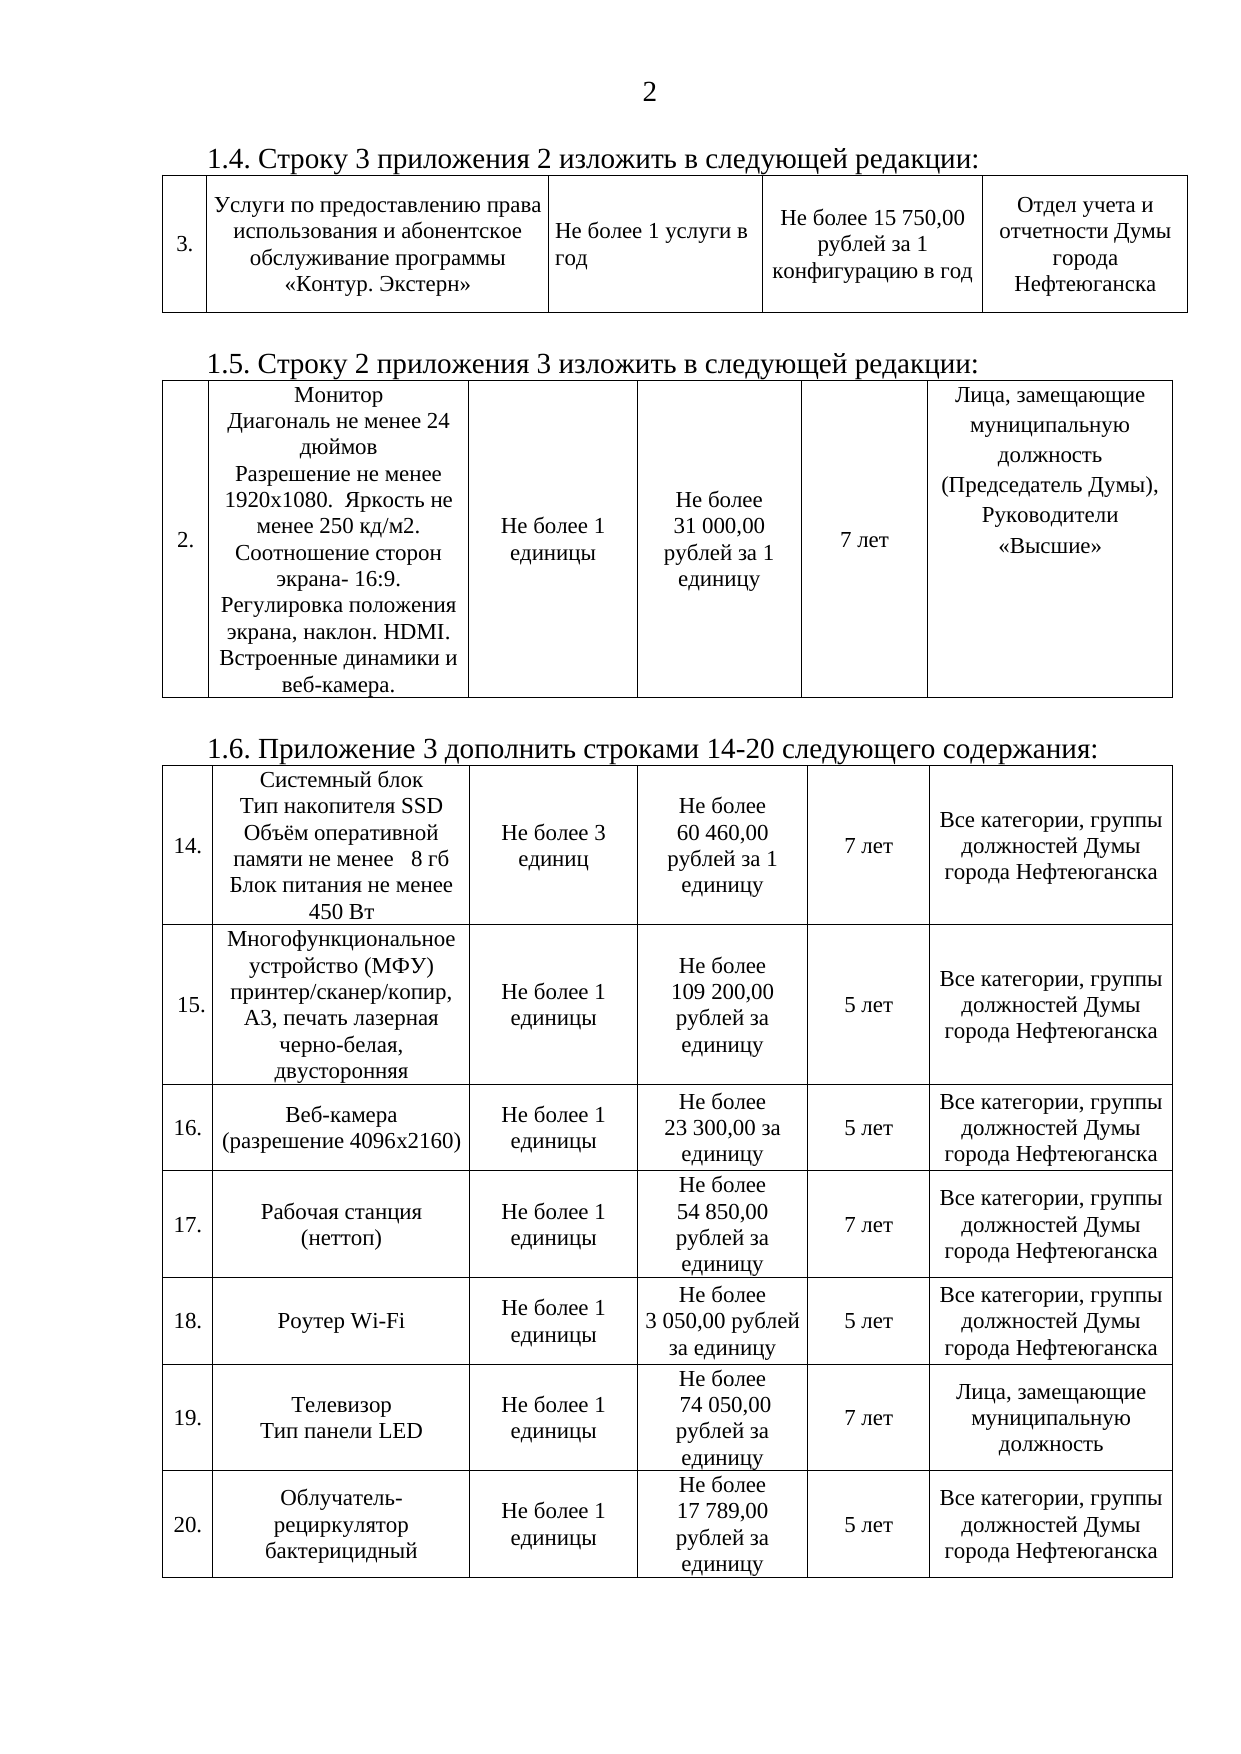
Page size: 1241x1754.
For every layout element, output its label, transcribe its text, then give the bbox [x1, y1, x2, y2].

table_header 14. [163, 766, 212, 924]
table_cell Не более 1 единицы [470, 1471, 637, 1577]
table_header Все категории, группы должностей Думы города Нефтеюганска [930, 766, 1172, 924]
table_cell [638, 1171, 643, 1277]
table_header Не более 15 750,00 рублей за 1 конфигурацию в год [763, 176, 982, 312]
table_cell Все категории, группы должностей Думы города Нефтеюганска [930, 925, 1172, 1083]
table_cell Многофункциональное устройство (МФУ) принтер/сканер/копир, A3, печать лазерная черно-белая, двусторонняя [213, 925, 469, 1083]
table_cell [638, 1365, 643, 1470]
table_cell 17. [163, 1171, 212, 1277]
table_cell Все категории, группы должностей Думы города Нефтеюганска [930, 1085, 1172, 1170]
table_header Услуги по предоставлению права использования и абонентское обслуживание программы «Контур. Экстерн» [207, 176, 548, 312]
table_cell Роутер Wi-Fi [213, 1278, 469, 1364]
text 1.6. Приложение 3 дополнить строками 14-20 следующего содержания: [118, 732, 1181, 765]
table_cell 19. [163, 1365, 212, 1470]
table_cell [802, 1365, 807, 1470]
table_cell Лица, замещающие муниципальную должность [930, 1365, 1172, 1470]
table_cell 20. [163, 1471, 212, 1577]
table_header 7 лет [808, 766, 929, 924]
table_cell Облучатель-рециркулятор бактерицидный [213, 1471, 469, 1577]
table_cell Все категории, группы должностей Думы города Нефтеюганска [930, 1471, 1172, 1577]
table_cell 5 лет [808, 1278, 929, 1364]
table_header 3. [163, 176, 206, 312]
table_cell Не более 1 единицы [470, 1171, 637, 1277]
table_cell 15. [163, 925, 212, 1083]
table_header Не более 1 единицы [469, 381, 637, 697]
table_cell Не более 23 300,00 за единицу [638, 1085, 807, 1170]
table_cell Не более 1 единицы [470, 1365, 637, 1470]
table_cell Все категории, группы должностей Думы города Нефтеюганска [930, 1171, 1172, 1277]
table_cell 7 лет [808, 1365, 929, 1470]
table_cell Не более 109 200,00 рублей за единицу [638, 925, 807, 1083]
table_header Не более 60 460,00 рублей за 1 единицу [638, 766, 807, 924]
table_header Не более 1 услуги в год [549, 176, 762, 312]
table_cell 7 лет [808, 1171, 929, 1277]
table_cell Не более 3 050,00 рублей за единицу [638, 1278, 807, 1364]
table_cell 5 лет [808, 925, 929, 1083]
table_cell Рабочая станция (неттоп) [213, 1171, 469, 1277]
table_header Лица, замещающие муниципальную должность (Председатель Думы), Руководители «Высшие» [928, 381, 1172, 697]
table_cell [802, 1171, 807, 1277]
table_cell Не более 1 единицы [470, 925, 637, 1083]
table_cell Не более 1 единицы [470, 1278, 637, 1364]
table_cell 5 лет [808, 1471, 929, 1577]
text 1.5. Строку 2 приложения 3 изложить в следующей редакции: [118, 346, 1181, 380]
table_cell Веб-камера (разрешение 4096x2160) [213, 1085, 469, 1170]
table_cell Телевизор Тип панели LED [213, 1365, 469, 1470]
table_cell 5 лет [808, 1085, 929, 1170]
table_cell Не более 1 единицы [470, 1085, 637, 1170]
table_header Системный блок Тип накопителя SSD Объём оперативной памяти не менее 8 гб Блок питания не менее 450 Вт [213, 766, 469, 924]
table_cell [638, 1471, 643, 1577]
table_header 2. [163, 381, 208, 697]
table_cell 16. [163, 1085, 212, 1170]
table_cell 18. [163, 1278, 212, 1364]
text 1.4. Строку 3 приложения 2 изложить в следующей редакции: [118, 141, 1181, 174]
table_header 7 лет [802, 381, 927, 697]
table_header Не более 3 единиц [470, 766, 637, 924]
table_header Монитор Диагональ не менее 24 дюймов Разрешение не менее 1920x1080. Яркость не менее 250 кд/м2. Соотношение сторон экрана- 16:9. Регулировка положения экрана, наклон. HDMI. Встроенные динамики и веб-камера. [209, 381, 468, 697]
table_header Не более 31 000,00 рублей за 1 единицу [638, 381, 801, 697]
table_header Отдел учета и отчетности Думы города Нефтеюганска [983, 176, 1187, 312]
table_cell Все категории, группы должностей Думы города Нефтеюганска [930, 1278, 1172, 1364]
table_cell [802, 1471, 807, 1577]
